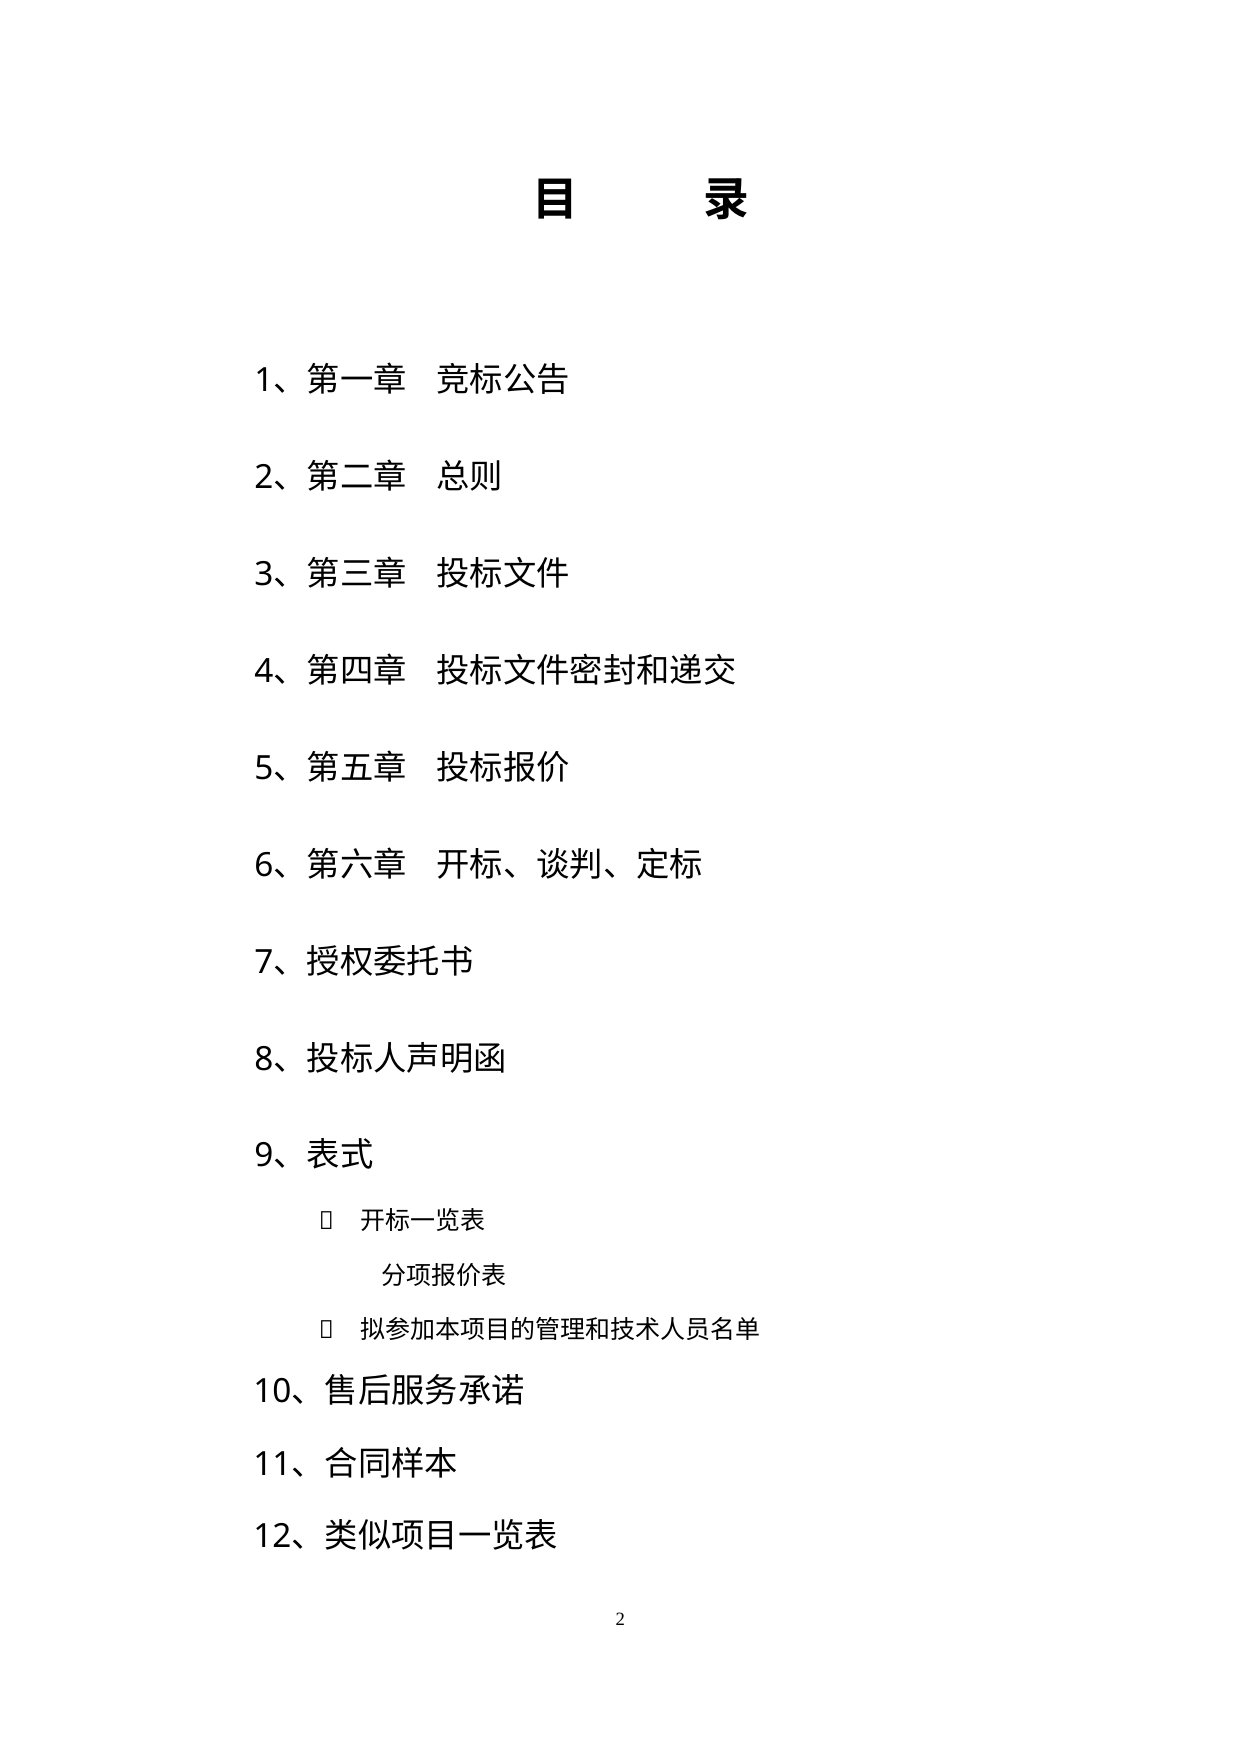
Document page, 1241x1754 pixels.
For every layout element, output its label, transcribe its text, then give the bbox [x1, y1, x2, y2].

text  开标一览表 [319, 1201, 1053, 1237]
text 4、第四章 投标文件密封和递交 [187, 644, 1053, 692]
text  拟参加本项目的管理和技术人员名单 [319, 1309, 1053, 1346]
text 9、表式 [187, 1128, 1053, 1177]
text 5、第五章 投标报价 [187, 741, 1053, 789]
text 12、类似项目一览表 [187, 1509, 1053, 1558]
text 11、合同样本 [187, 1437, 1053, 1485]
text 6、第六章 开标、谈判、定标 [187, 838, 1053, 886]
text 分项报价表 [319, 1255, 1053, 1291]
text 8、投标人声明函 [187, 1031, 1053, 1080]
text 目 录 [187, 162, 1053, 228]
text 10、售后服务承诺 [187, 1364, 1053, 1412]
text 2、第二章 总则 [187, 450, 1053, 498]
text 7、授权委托书 [187, 934, 1053, 983]
text 3、第三章 投标文件 [187, 547, 1053, 595]
text 1、第一章 竞标公告 [187, 353, 1053, 402]
